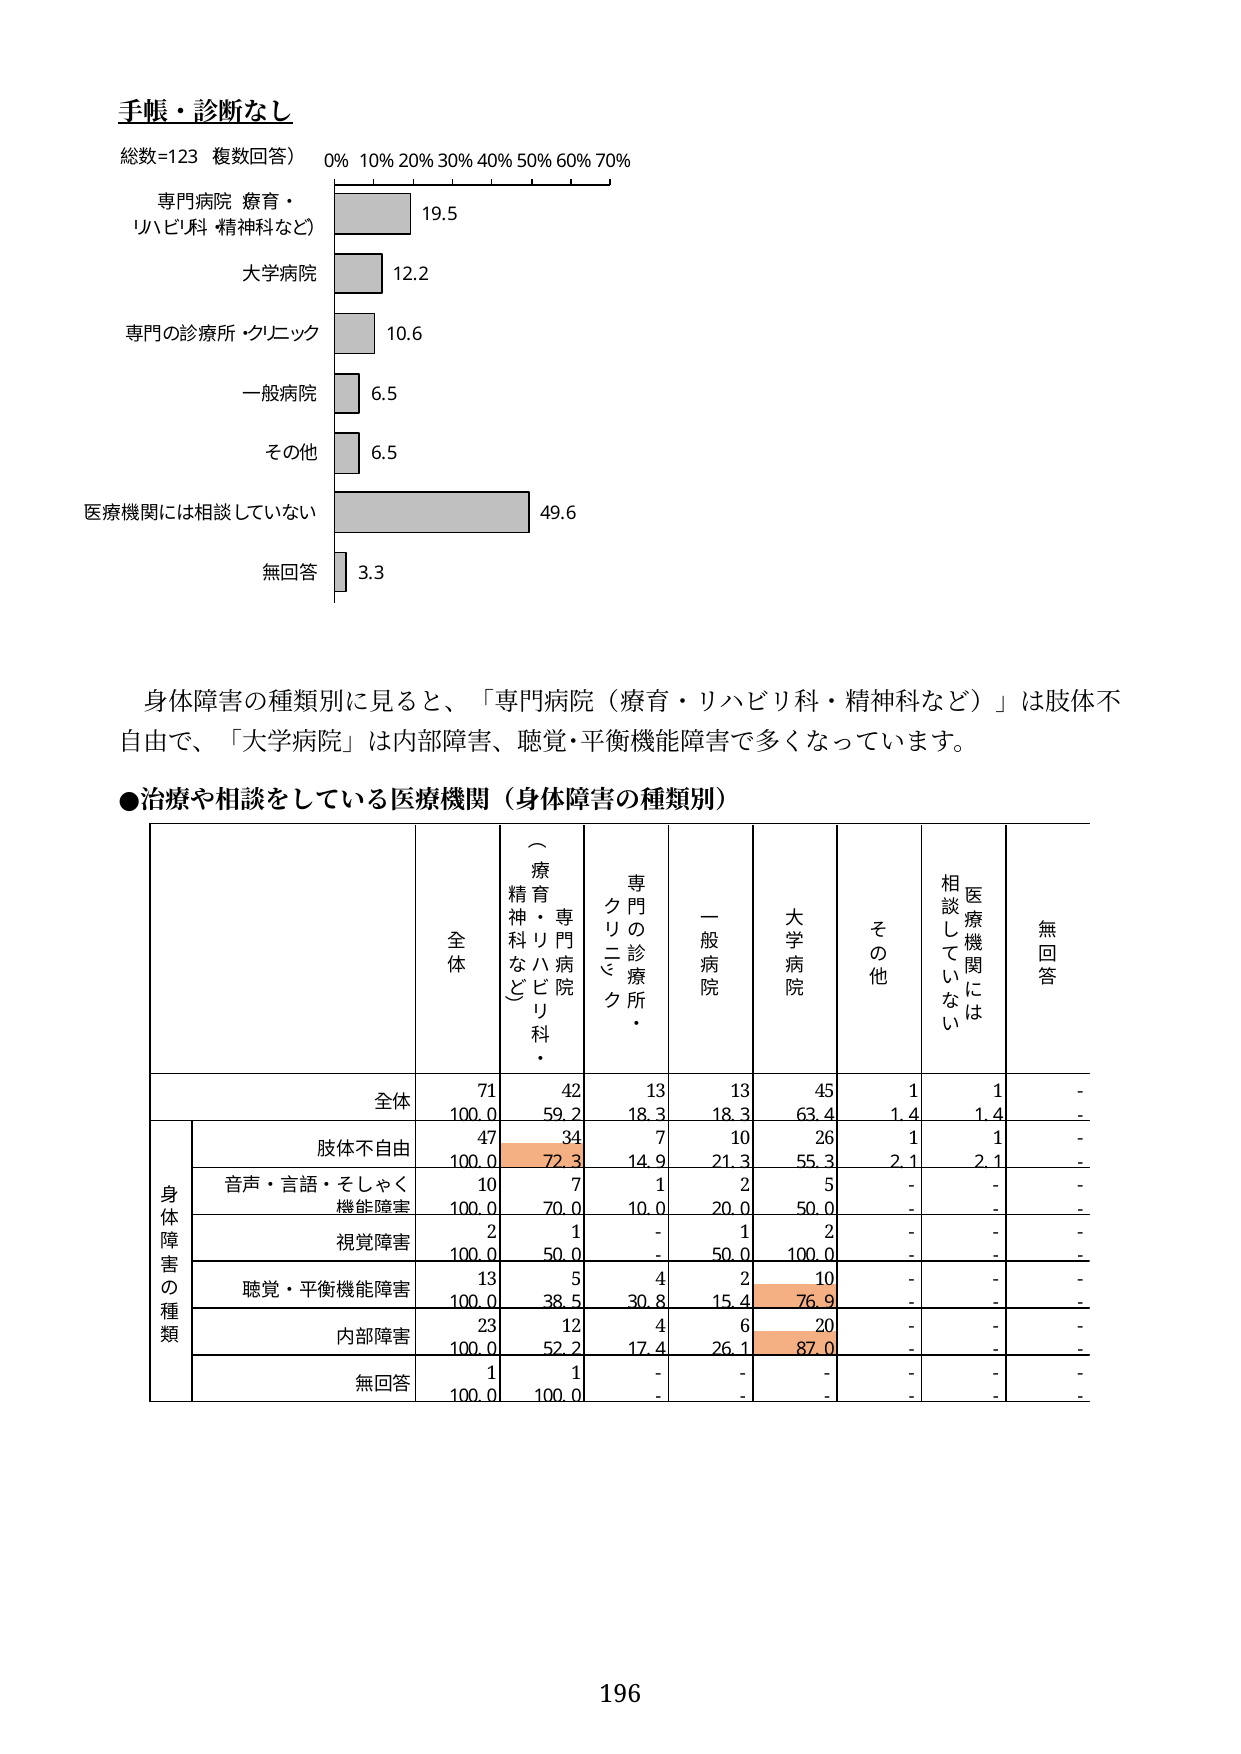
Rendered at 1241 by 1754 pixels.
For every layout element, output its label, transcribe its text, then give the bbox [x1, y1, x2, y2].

text ●治療や相談をしている医療機関（身体障害の種類別） [118, 778, 1122, 818]
text 手帳・診断なし [118, 89, 1122, 129]
text 身体障害の種類別に見ると、「専門病院（療育・リハビリ科・精神科など）」は肢体不自由で、「大学病院」は内部障害、聴覚･平衡機能障害で多くなっています。 [118, 680, 1122, 759]
